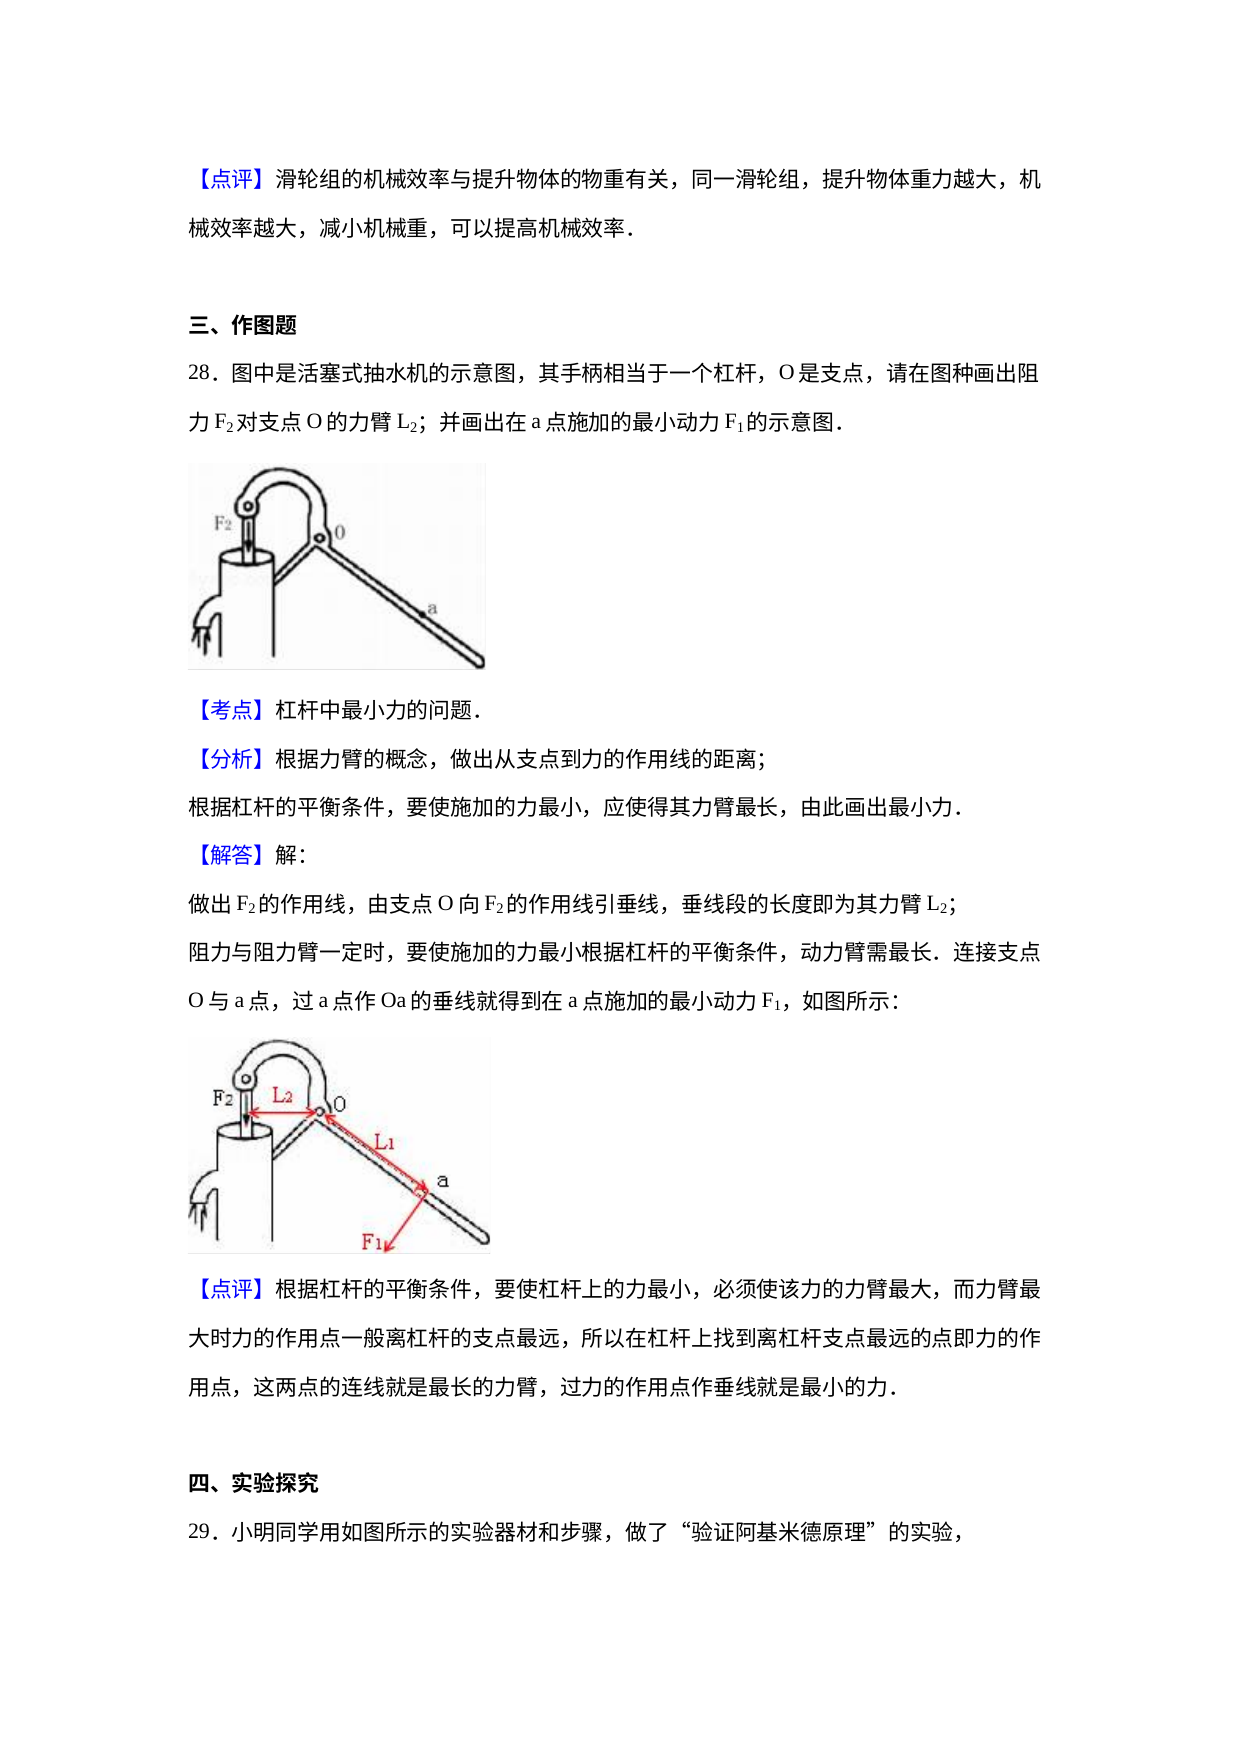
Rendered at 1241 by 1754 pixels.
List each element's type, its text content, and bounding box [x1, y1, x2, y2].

text 29．小明同学用如图所示的实验器材和步骤，做了“验证阿基米德原理”的实验， [188, 1514, 1052, 1547]
text 三、作图题 [188, 307, 1052, 340]
text 做出F2的作用线，由支点O向F2的作用线引垂线，垂线段的长度即为其力臂L2； [188, 886, 1052, 919]
text 【点评】滑轮组的机械效率与提升物体的物重有关，同一滑轮组，提升物体重力越大，机械效率越大，减小机械重，可以提高机械效率． [188, 162, 1052, 243]
picture [187, 463, 486, 670]
text 四、实验探究 [188, 1466, 1052, 1498]
text 【点评】根据杠杆的平衡条件，要使杠杆上的力最小，必须使该力的力臂最大，而力臂最大时力的作用点一般离杠杆的支点最远，所以在杠杆上找到离杠杆支点最远的点即力的作用点，这两点的连线就是最长的力臂，过力的作用点作垂线就是最小的力． [188, 1272, 1052, 1402]
picture [187, 1037, 491, 1254]
text 【分析】根据力臂的概念，做出从支点到力的作用线的距离； [188, 741, 1052, 774]
text 【解答】解： [188, 838, 1052, 870]
text 28．图中是活塞式抽水机的示意图，其手柄相当于一个杠杆，O是支点，请在图种画出阻力F2对支点O的力臂L2；并画出在a点施加的最小动力F1的示意图． [188, 356, 1052, 437]
text 阻力与阻力臂一定时，要使施加的力最小根据杠杆的平衡条件，动力臂需最长．连接支点O与a点，过a点作Oa的垂线就得到在a点施加的最小动力F1，如图所示： [188, 934, 1052, 1016]
text 根据杠杆的平衡条件，要使施加的力最小，应使得其力臂最长，由此画出最小力． [188, 789, 1052, 822]
text 【考点】杠杆中最小力的问题． [188, 693, 1052, 725]
